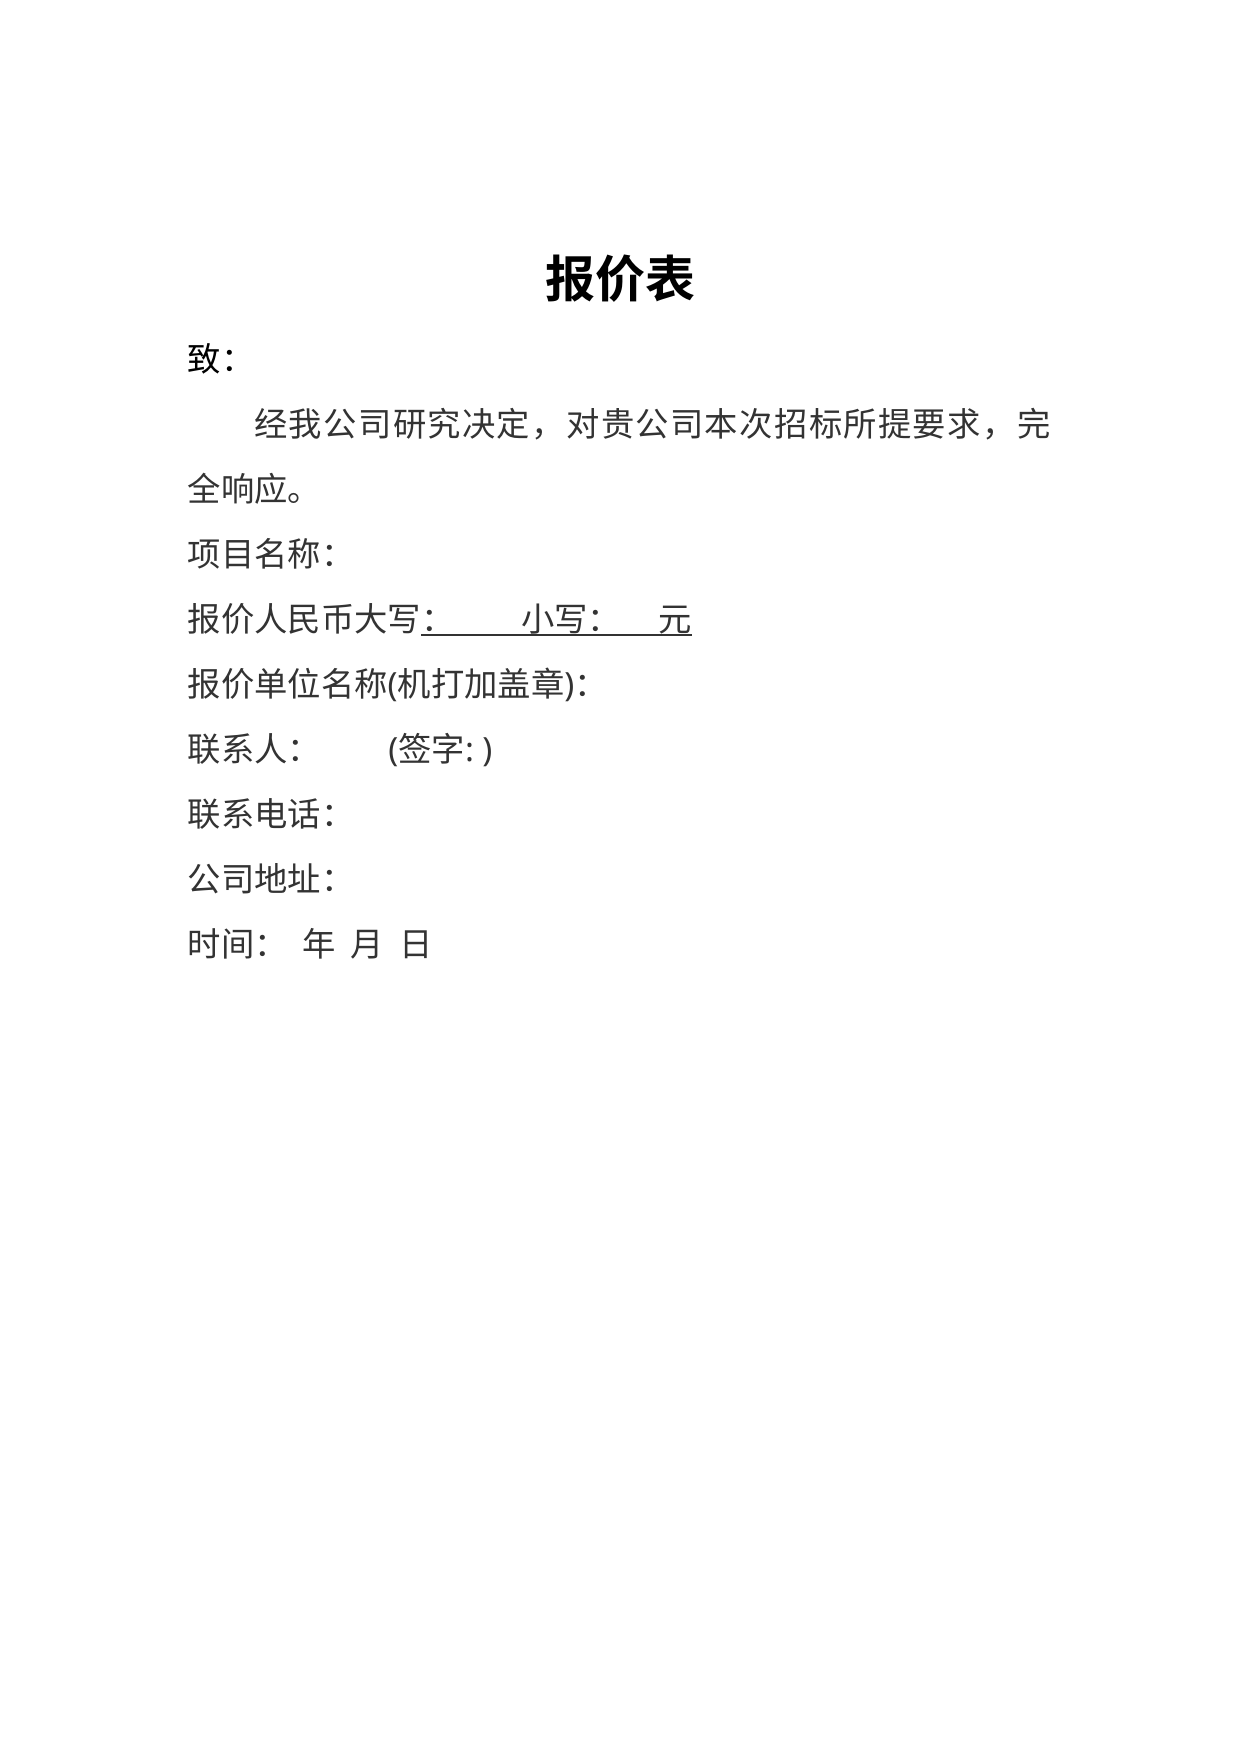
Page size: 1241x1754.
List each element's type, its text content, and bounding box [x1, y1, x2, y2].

text 报价表 [187, 227, 1053, 324]
text 项目名称： [187, 519, 1053, 584]
text 经我公司研究决定，对贵公司本次招标所提要求，完全响应。 [187, 389, 1053, 519]
text 时间： 年 月 日 [187, 909, 1053, 974]
text 报价人民币大写： 小写： 元 [187, 584, 1053, 649]
text 联系电话： [187, 779, 1053, 844]
text 公司地址： [187, 844, 1053, 909]
text 致： [187, 324, 1053, 389]
text 联系人： (签字: ) [187, 714, 1053, 779]
text 报价单位名称(机打加盖章)： [187, 649, 1053, 714]
